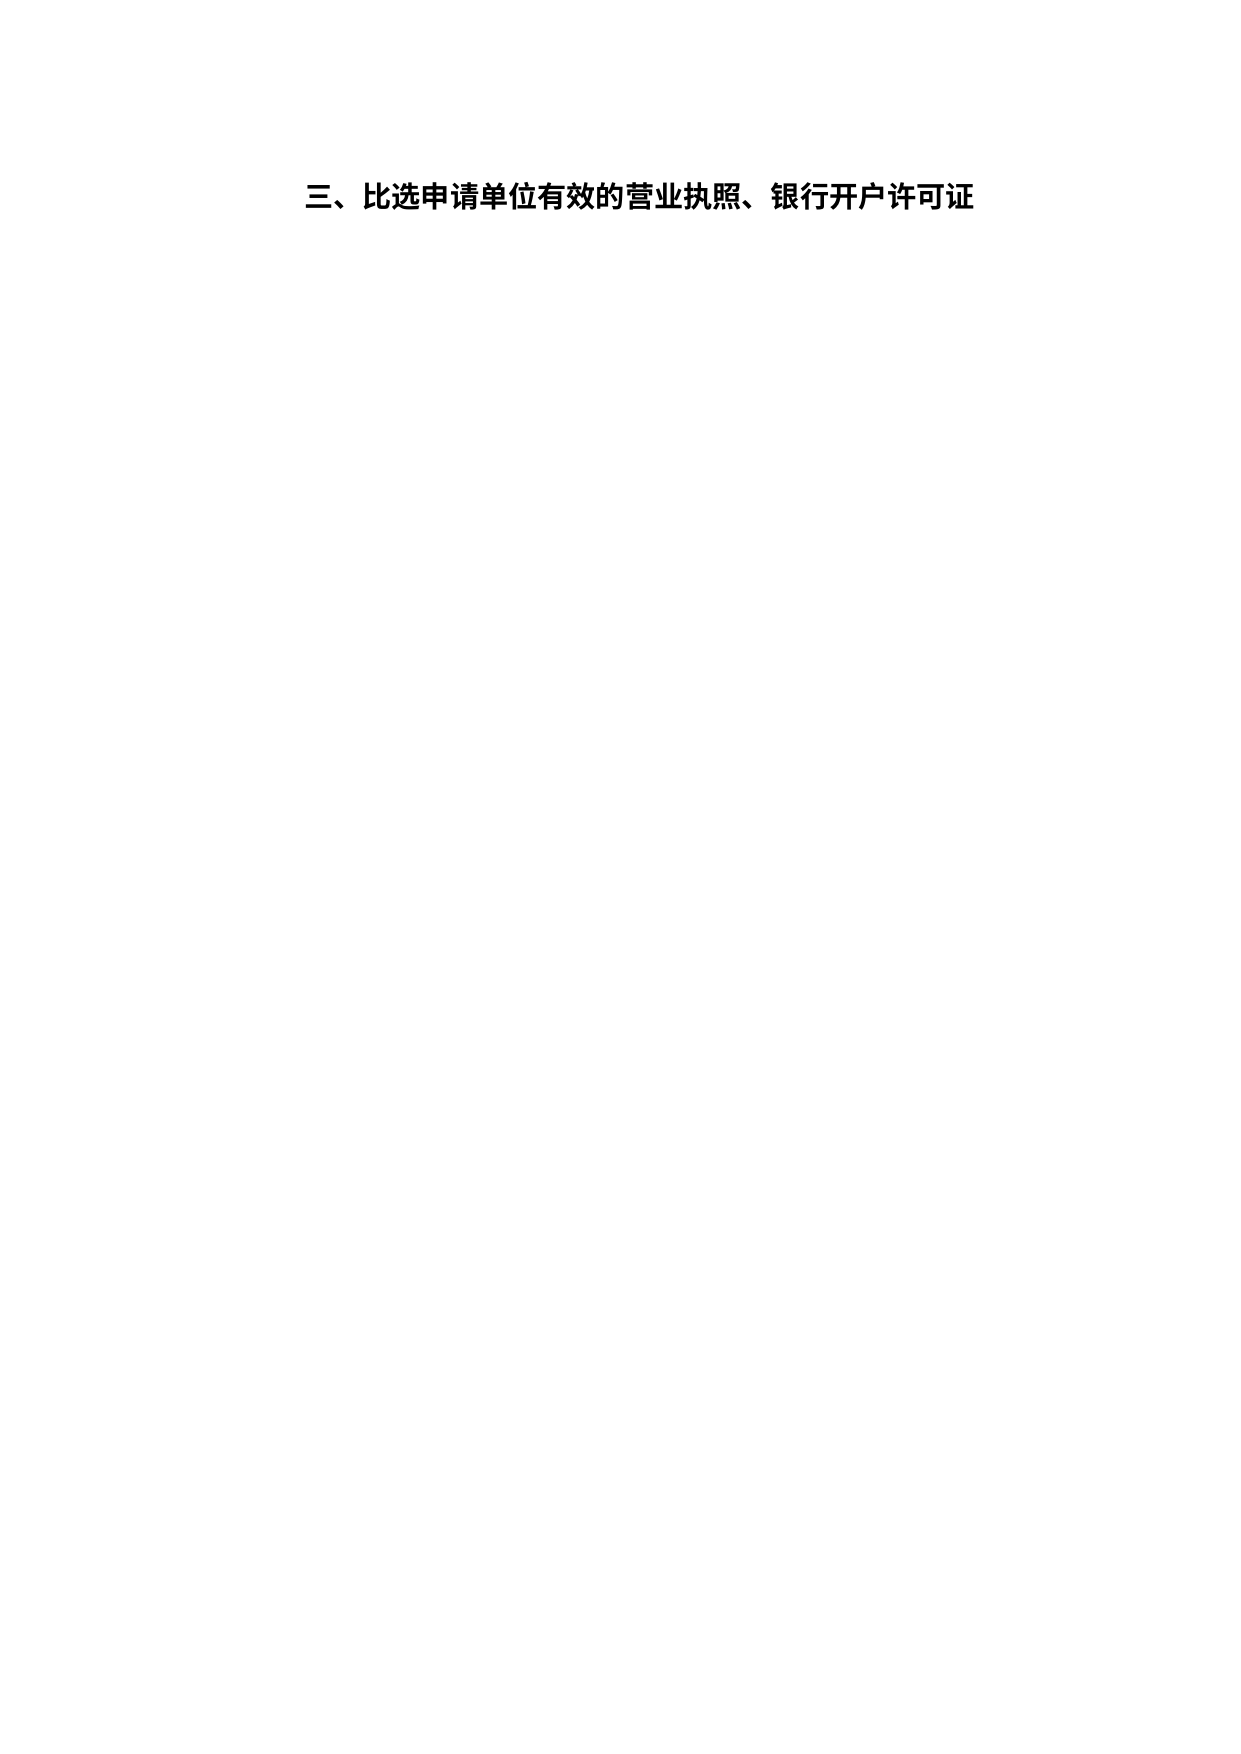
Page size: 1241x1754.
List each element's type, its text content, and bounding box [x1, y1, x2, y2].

list 比选申请单位有效的营业执照、银行开户许可证 [142, 162, 1137, 227]
